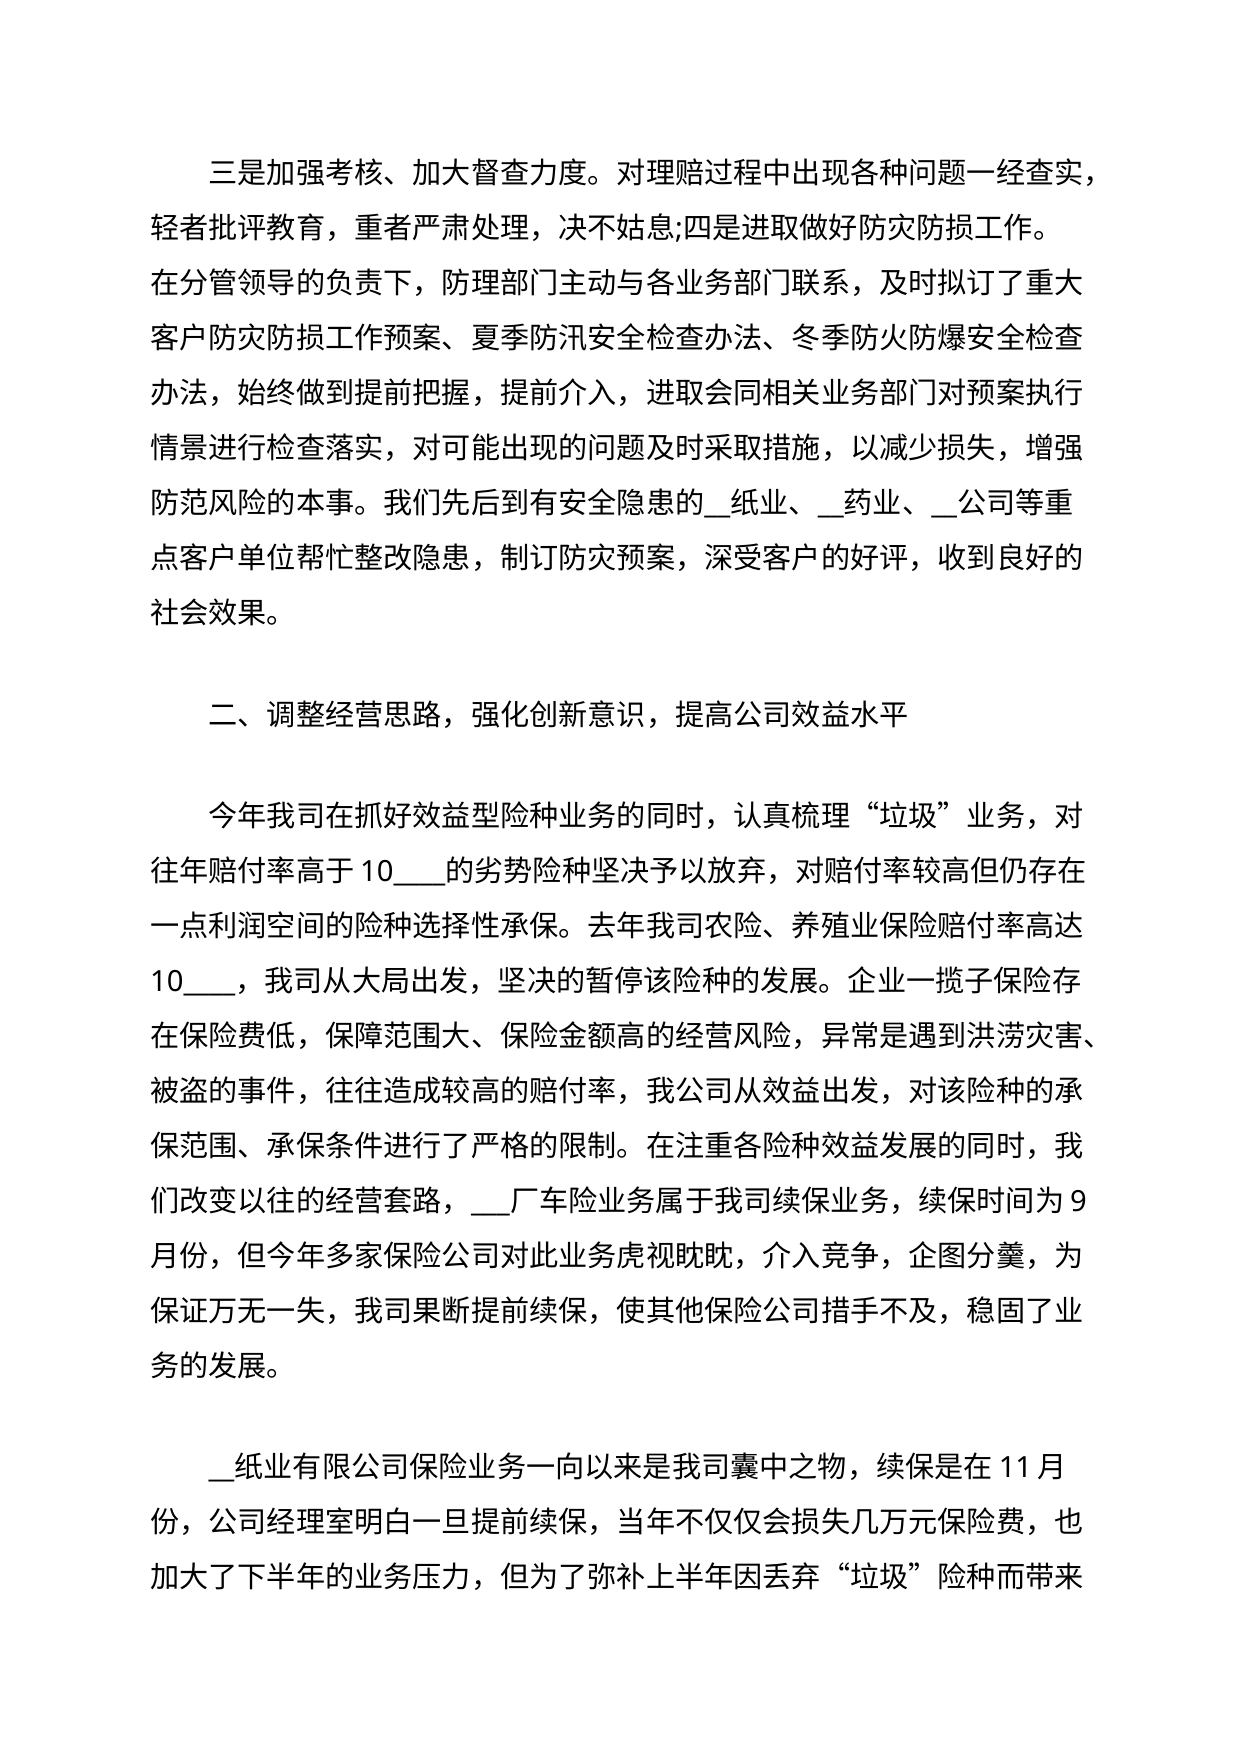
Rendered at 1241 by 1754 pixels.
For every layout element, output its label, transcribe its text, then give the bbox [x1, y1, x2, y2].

text 三是加强考核、加大督查力度。对理赔过程中出现各种问题一经查实，轻者批评教育，重者严肃处理，决不姑息;四是进取做好防灾防损工作。在分管领导的负责下，防理部门主动与各业务部门联系，及时拟订了重大客户防灾防损工作预案、夏季防汛安全检查办法、冬季防火防爆安全检查办法，始终做到提前把握，提前介入，进取会同相关业务部门对预案执行情景进行检查落实，对可能出现的问题及时采取措施，以减少损失，增强防范风险的本事。我们先后到有安全隐患的__纸业、__药业、__公司等重点客户单位帮忙整改隐患，制订防灾预案，深受客户的好评，收到良好的社会效果。 [150, 150, 1090, 632]
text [150, 1444, 1090, 1596]
text 二、调整经营思路，强化创新意识，提高公司效益水平 [150, 691, 1090, 733]
text 今年我司在抓好效益型险种业务的同时，认真梳理“垃圾”业务，对往年赔付率高于10____的劣势险种坚决予以放弃，对赔付率较高但仍存在一点利润空间的险种选择性承保。去年我司农险、养殖业保险赔付率高达10____，我司从大局出发，坚决的暂停该险种的发展。企业一揽子保险存在保险费低，保障范围大、保险金额高的经营风险，异常是遇到洪涝灾害、被盗的事件，往往造成较高的赔付率，我公司从效益出发，对该险种的承保范围、承保条件进行了严格的限制。在注重各险种效益发展的同时，我们改变以往的经营套路，___厂车险业务属于我司续保业务，续保时间为9月份，但今年多家保险公司对此业务虎视眈眈，介入竞争，企图分羹，为保证万无一失，我司果断提前续保，使其他保险公司措手不及，稳固了业务的发展。 [150, 793, 1090, 1384]
